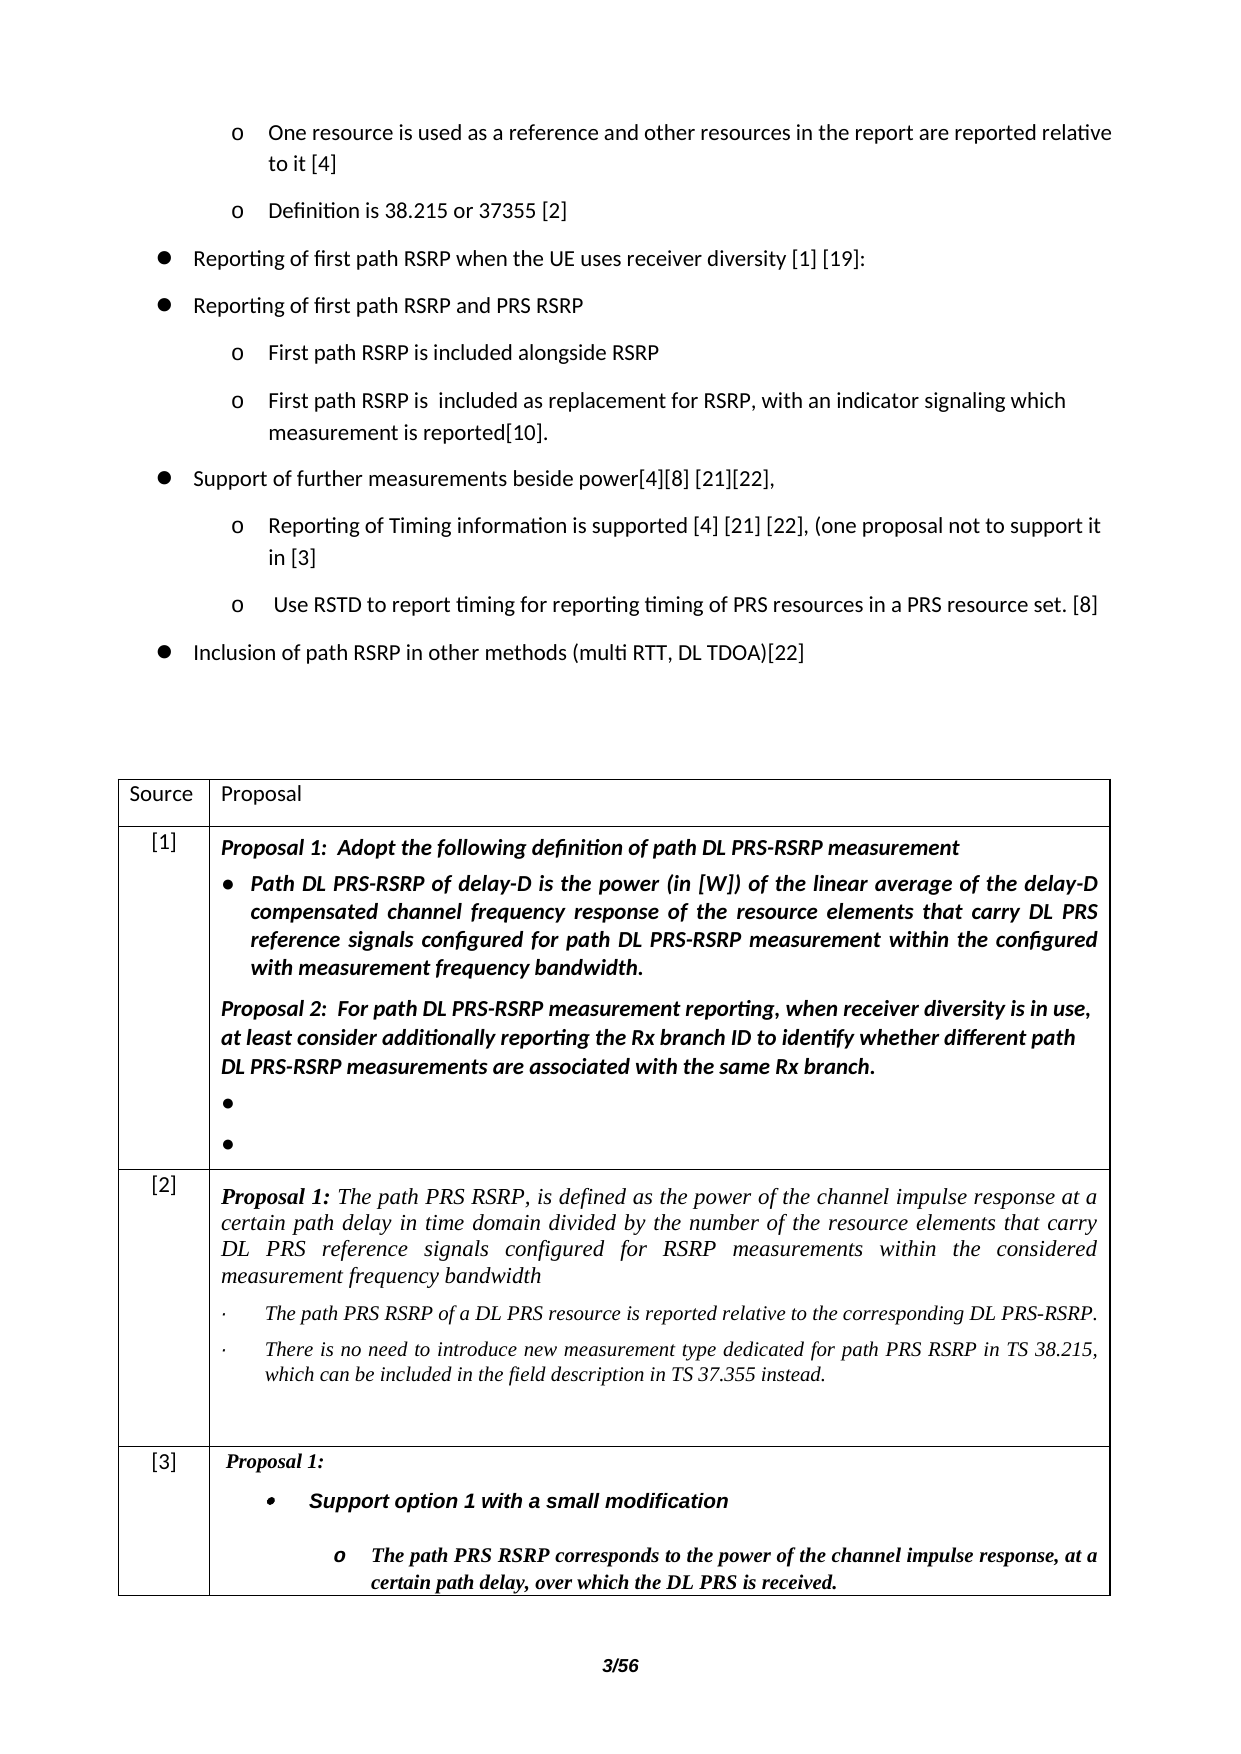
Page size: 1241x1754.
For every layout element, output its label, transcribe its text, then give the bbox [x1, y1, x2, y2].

table_cell [2] [119, 1170, 209, 1446]
list Use RSTD to report timing for reporting timing of PRS resources in a PRS resource set. [8] [231, 590, 1122, 619]
list Definition is 38.215 or 37355 [2] [231, 196, 1122, 226]
list Support of further measurements beside power[4][8] [21][22], [156, 464, 1122, 493]
list Reporting of first path RSRP when the UE uses receiver diversity [1] [19]: [156, 244, 1122, 272]
list Reporting of first path RSRP and PRS RSRP [156, 291, 1122, 319]
list Reporting of Timing information is supported [4] [21] [22], (one proposal not to support it in [3] [231, 511, 1122, 571]
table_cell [210, 1447, 1109, 1595]
list First path RSRP is included alongside RSRP [231, 338, 1122, 367]
table_cell Proposal 1: The path PRS RSRP, is defined as the power of the channel impulse response at a certain path delay in time domain divided by the number of the resource elements that carry DL PRS reference signals configured for RSRP measurements within the considered measurement frequency bandwidth The path PRS RSRP of a DL PRS resource is reported relative to the corresponding DL PRS-RSRP. There is no need to introduce new measurement type dedicated for path PRS RSRP in TS 38.215, which can be included in the field description in TS 37.355 instead. [210, 1170, 1109, 1446]
table_header Source [119, 780, 209, 826]
list One resource is used as a reference and other resources in the report are reported relative to it [4] [231, 118, 1122, 177]
list First path RSRP is included as replacement for RSRP, with an indicator signaling which measurement is reported[10]. [231, 386, 1122, 446]
table_header Proposal [210, 780, 1109, 826]
table_cell [1] [119, 827, 209, 1169]
table_cell Proposal 1: Adopt the following definition of path DL PRS-RSRP measurement Path DL PRS-RSRP of delay-D is the power (in [W]) of the linear average of the delay-D compensated channel frequency response of the resource elements that carry DL PRS reference signals configured for path DL PRS-RSRP measurement within the configured with measurement frequency bandwidth. Proposal 2: For path DL PRS-RSRP measurement reporting, when receiver diversity is in use, at least consider additionally reporting the Rx branch ID to identify whether different path DL PRS-RSRP measurements are associated with the same Rx branch. [210, 827, 1109, 1169]
list Inclusion of path RSRP in other methods (multi RTT, DL TDOA)[22] [156, 638, 1122, 666]
table_cell [3] [119, 1447, 209, 1595]
